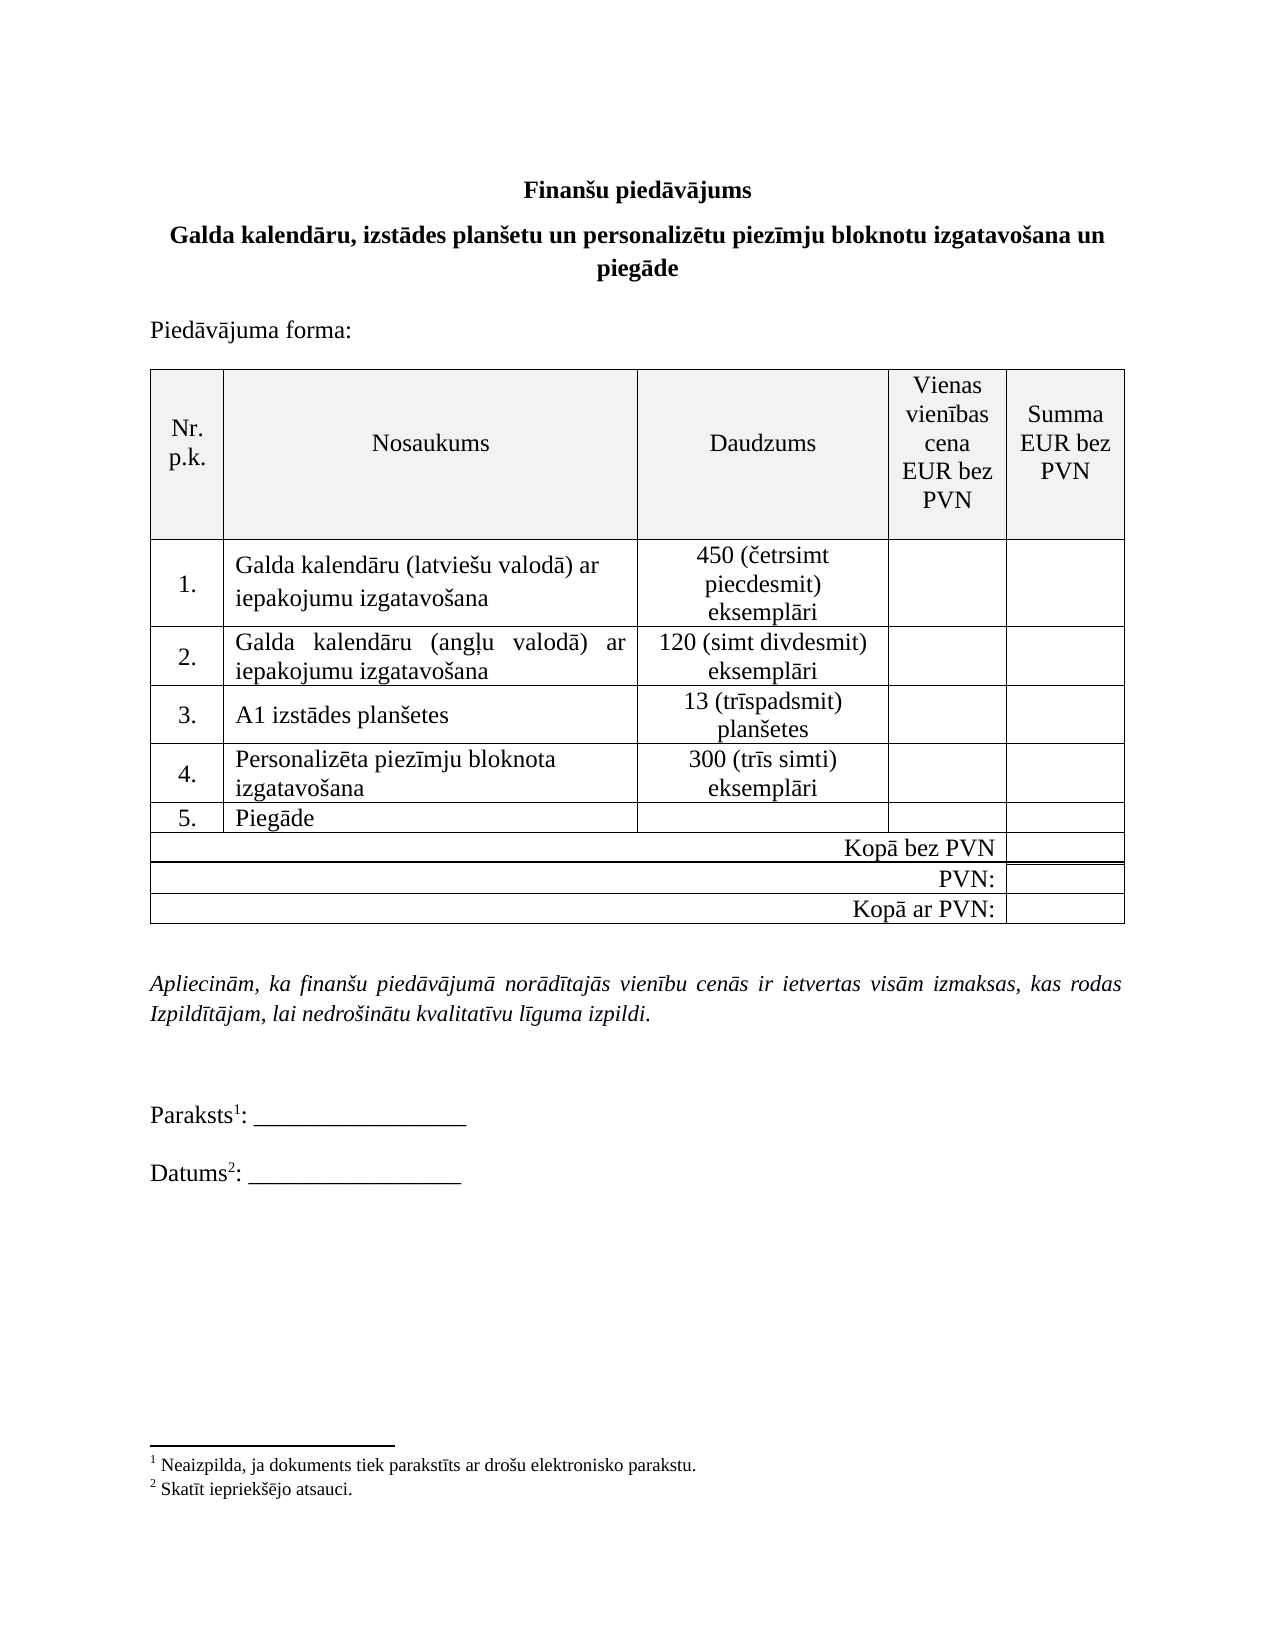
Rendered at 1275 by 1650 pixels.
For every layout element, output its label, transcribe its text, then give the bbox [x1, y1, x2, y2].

table_cell Galda kalendāru (latviešu valodā) ar iepakojumu izgatavošana [224, 540, 637, 626]
table_header Nr. p.k. [151, 370, 223, 539]
table_cell 120 (simt divdesmit) eksemplāri [638, 627, 888, 685]
table_cell [889, 803, 1006, 832]
table_cell Piegāde [224, 803, 637, 832]
table_cell 13 (trīspadsmit) planšetes [638, 686, 888, 743]
table_cell Kopā ar PVN: [151, 894, 1006, 923]
text Apliecinām, ka finanšu piedāvājumā norādītajās vienību cenās ir ietvertas visām izmaksas, kas rodas Izpildītājam, lai nedrošinātu kvalitatīvu līguma izpildi. [150, 969, 1125, 1026]
table_cell 450 (četrsimt piecdesmit) eksemplāri [638, 540, 888, 626]
table_cell 2. [151, 627, 223, 685]
table_cell 3. [151, 686, 223, 743]
table_cell [889, 540, 1006, 626]
table_cell A1 izstādes planšetes [224, 686, 637, 743]
text Paraksts: _________________ [150, 1101, 1125, 1129]
table_cell [1007, 627, 1124, 685]
table_cell Galda kalendāru (angļu valodā) ar iepakojumu izgatavošana [224, 627, 637, 685]
text Piedāvājuma forma: [150, 315, 1125, 344]
table_cell [1007, 803, 1124, 832]
table_cell Personalizēta piezīmju bloknota izgatavošana [224, 744, 637, 802]
table_cell [889, 686, 1006, 743]
text Datums: _________________ [150, 1158, 1125, 1187]
table_cell [1007, 540, 1124, 626]
table_cell PVN: [151, 863, 1006, 893]
table_header Summa EUR bez PVN [1007, 370, 1124, 539]
text Galda kalendāru, izstādes planšetu un personalizētu piezīmju bloknotu izgatavošana un piegāde [150, 221, 1125, 282]
table_cell 4. [151, 744, 223, 802]
table_cell 1. [151, 540, 223, 626]
table_cell [638, 803, 888, 832]
table_header Daudzums [638, 370, 888, 539]
table_cell [1007, 865, 1124, 893]
table_cell [1007, 894, 1124, 923]
table_cell [1007, 686, 1124, 743]
table_cell [889, 627, 1006, 685]
table_header Nosaukums [224, 370, 637, 539]
table_cell 300 (trīs simti) eksemplāri [638, 744, 888, 802]
table_cell [1007, 833, 1124, 861]
table_cell [1007, 744, 1124, 802]
table_cell Kopā bez PVN [151, 833, 1006, 861]
table_cell 5. [151, 803, 223, 832]
table_header Vienas vienības cena EUR bez PVN [889, 370, 1006, 539]
table_cell [889, 744, 1006, 802]
text Finanšu piedāvājums [150, 175, 1125, 204]
